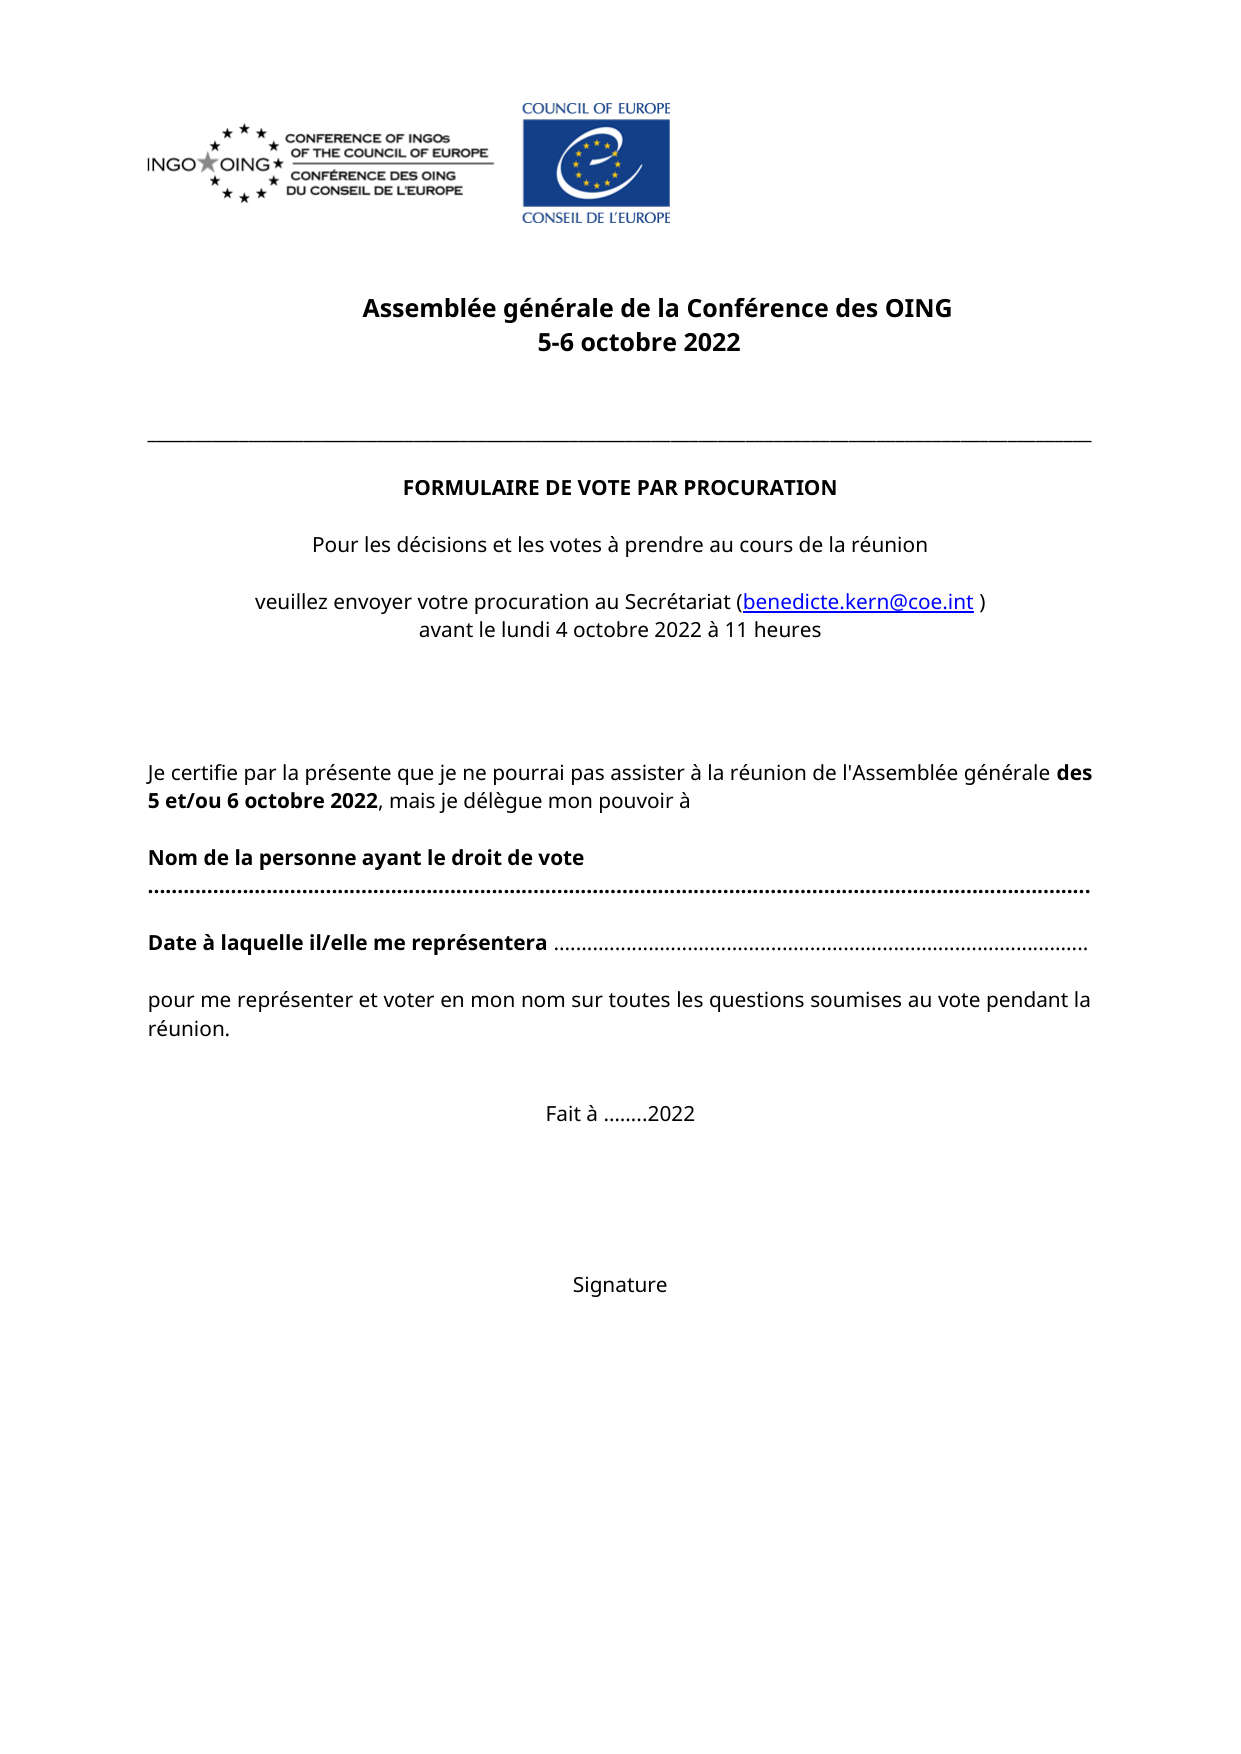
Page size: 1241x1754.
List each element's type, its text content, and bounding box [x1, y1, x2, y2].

picture [147, 103, 670, 223]
text Nom de la personne ayant le droit de vote [148, 843, 1092, 900]
text Assemblée générale de la Conférence des OING [223, 291, 1092, 325]
text Je certifie par la présente que je ne pourrai pas assister à la réunion de l'Assemblée générale des 5 et/ou 6 octobre 2022, mais je délègue mon pouvoir à [148, 758, 1092, 814]
text avant le lundi 4 octobre 2022 à 11 heures [148, 616, 1092, 644]
text veuillez envoyer votre procuration au Secrétariat (benedicte.kern@coe.int ) [148, 587, 1092, 616]
text Fait à ……..2022 [148, 1099, 1092, 1127]
text Date à laquelle il/elle me représentera ................................................................................................ [148, 928, 1092, 957]
subtitle FORMULAIRE DE VOTE PAR PROCURATION [148, 473, 1092, 501]
text 5-6 octobre 2022 [185, 325, 1092, 359]
text pour me représenter et voter en mon nom sur toutes les questions soumises au vote pendant la réunion. [148, 985, 1092, 1042]
text Pour les décisions et les votes à prendre au cours de la réunion [148, 530, 1092, 559]
text Signature [148, 1270, 1092, 1298]
